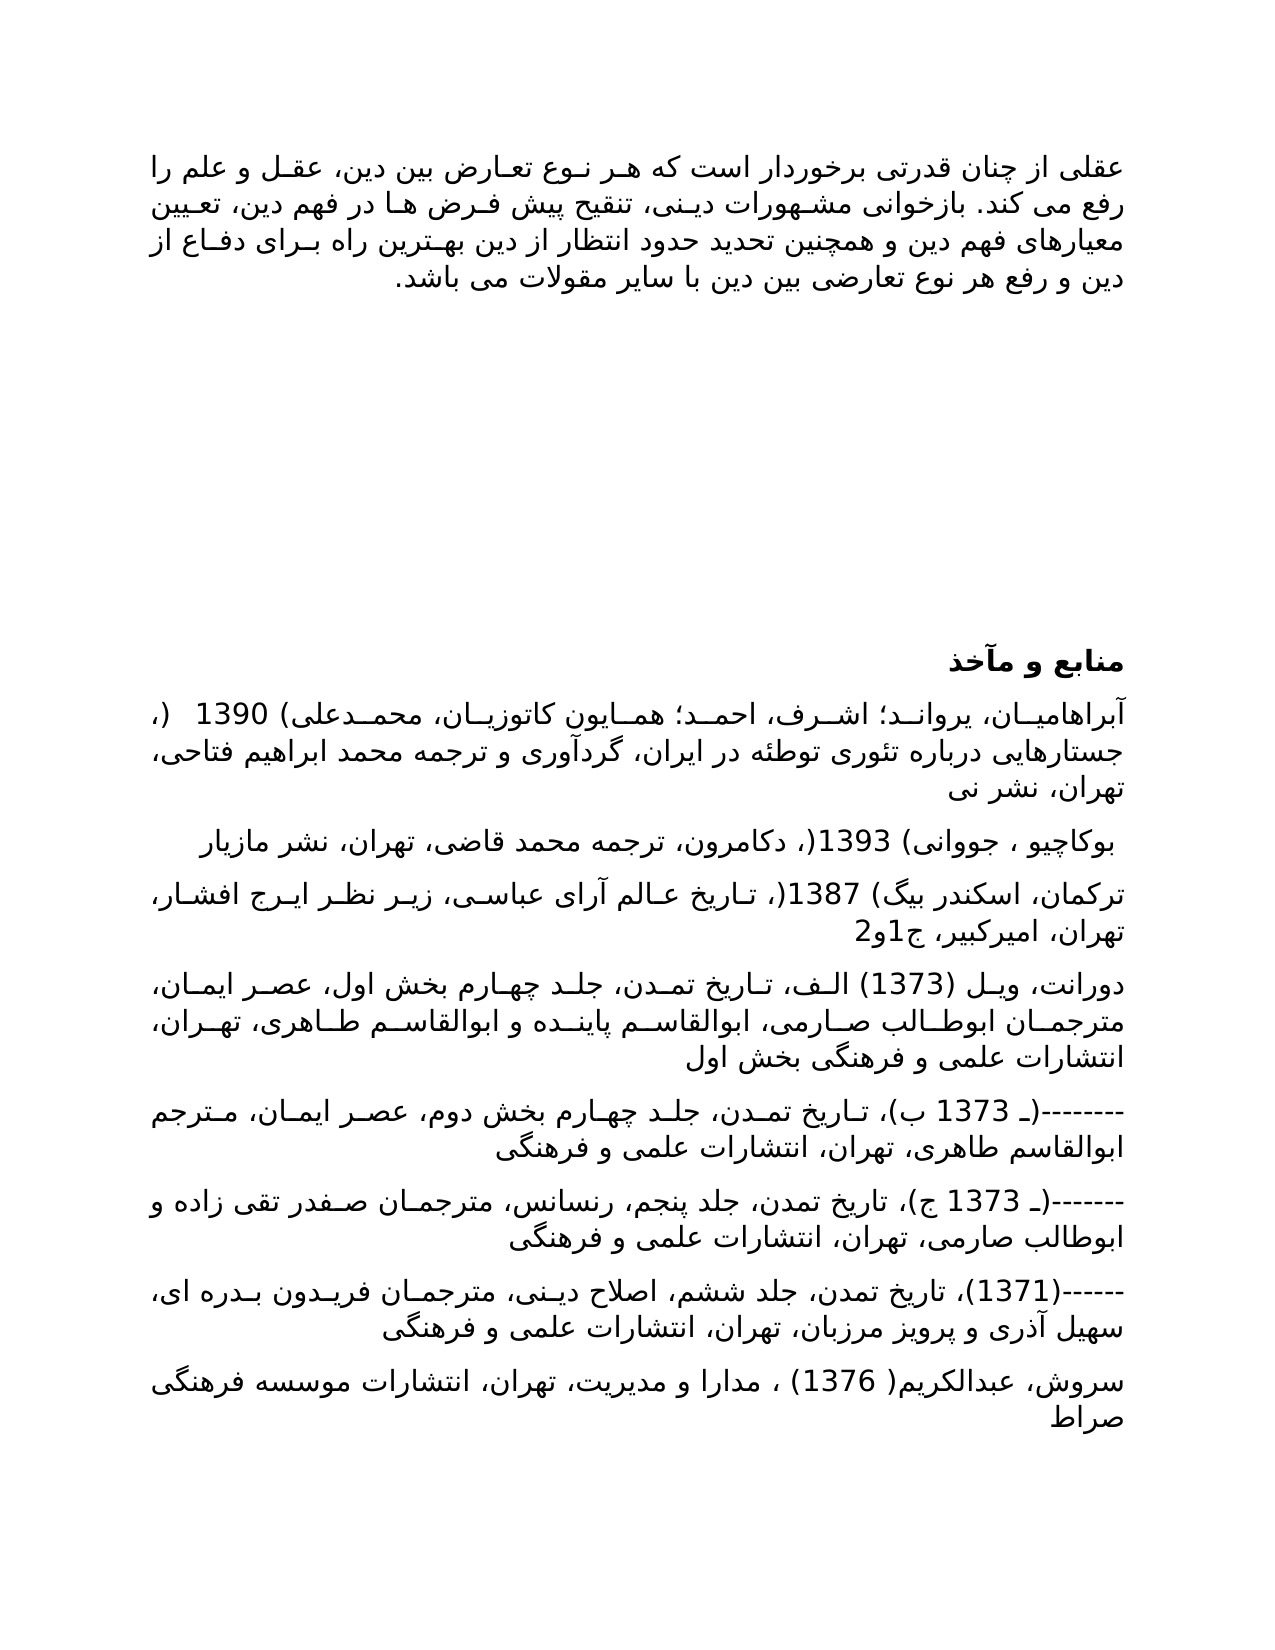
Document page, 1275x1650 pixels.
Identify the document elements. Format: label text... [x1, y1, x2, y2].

text -------( 1373 ج)، تاریخ تمدن، جلد پنجم، رنسانس، مترجمان صفدر تقی زاده و ابوطالب صارمی، تهران، انتشارات علمی و فرهنگی [150, 1184, 1125, 1254]
text آبراهامیان، یرواند؛ اشرف، احمد؛ همایون کاتوزیان، محمدعلی) 1390 (، جستارهایی درباره تئوری توطئه در ایران، گردآوری و ترجمه محمد ابراهیم فتاحی، تهران، نشر نی [150, 697, 1125, 804]
text سروش، عبدالکریم( 1376) ، مدارا و مدیریت، تهران، انتشارات موسسه فرهنگی صراط [150, 1364, 1125, 1434]
text دورانت، ویل (1373) الف، تاریخ تمدن، جلد چهارم بخش اول، عصر ایمان، مترجمان ابوطالب صارمی، ابوالقاسم پاینده و ابوالقاسم طاهری، تهران، انتشارات علمی و فرهنگی بخش اول [150, 967, 1125, 1074]
text ترکمان، اسکندر بیگ) 1387(، تاریخ عالم آرای عباسی، زیر نظر ایرج افشار، تهران، امیرکبیر، ج1و2 [150, 877, 1125, 948]
text --------( 1373 ب)، تاریخ تمدن، جلد چهارم بخش دوم، عصر ایمان، مترجم ابوالقاسم طاهری، تهران، انتشارات علمی و فرهنگی [150, 1094, 1125, 1164]
text ------(1371)، تاریخ تمدن، جلد ششم، اصلاح دینی، مترجمان فریدون بدره ای، سهیل آذری و پرویز مرزبان، تهران، انتشارات علمی و فرهنگی [150, 1274, 1125, 1344]
text بوکاچیو ، جووانی) 1393(، دکامرون، ترجمه محمد قاضی، تهران، نشر مازیار [150, 824, 1125, 858]
text منابع و مآخذ [150, 644, 1125, 678]
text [150, 150, 1125, 294]
